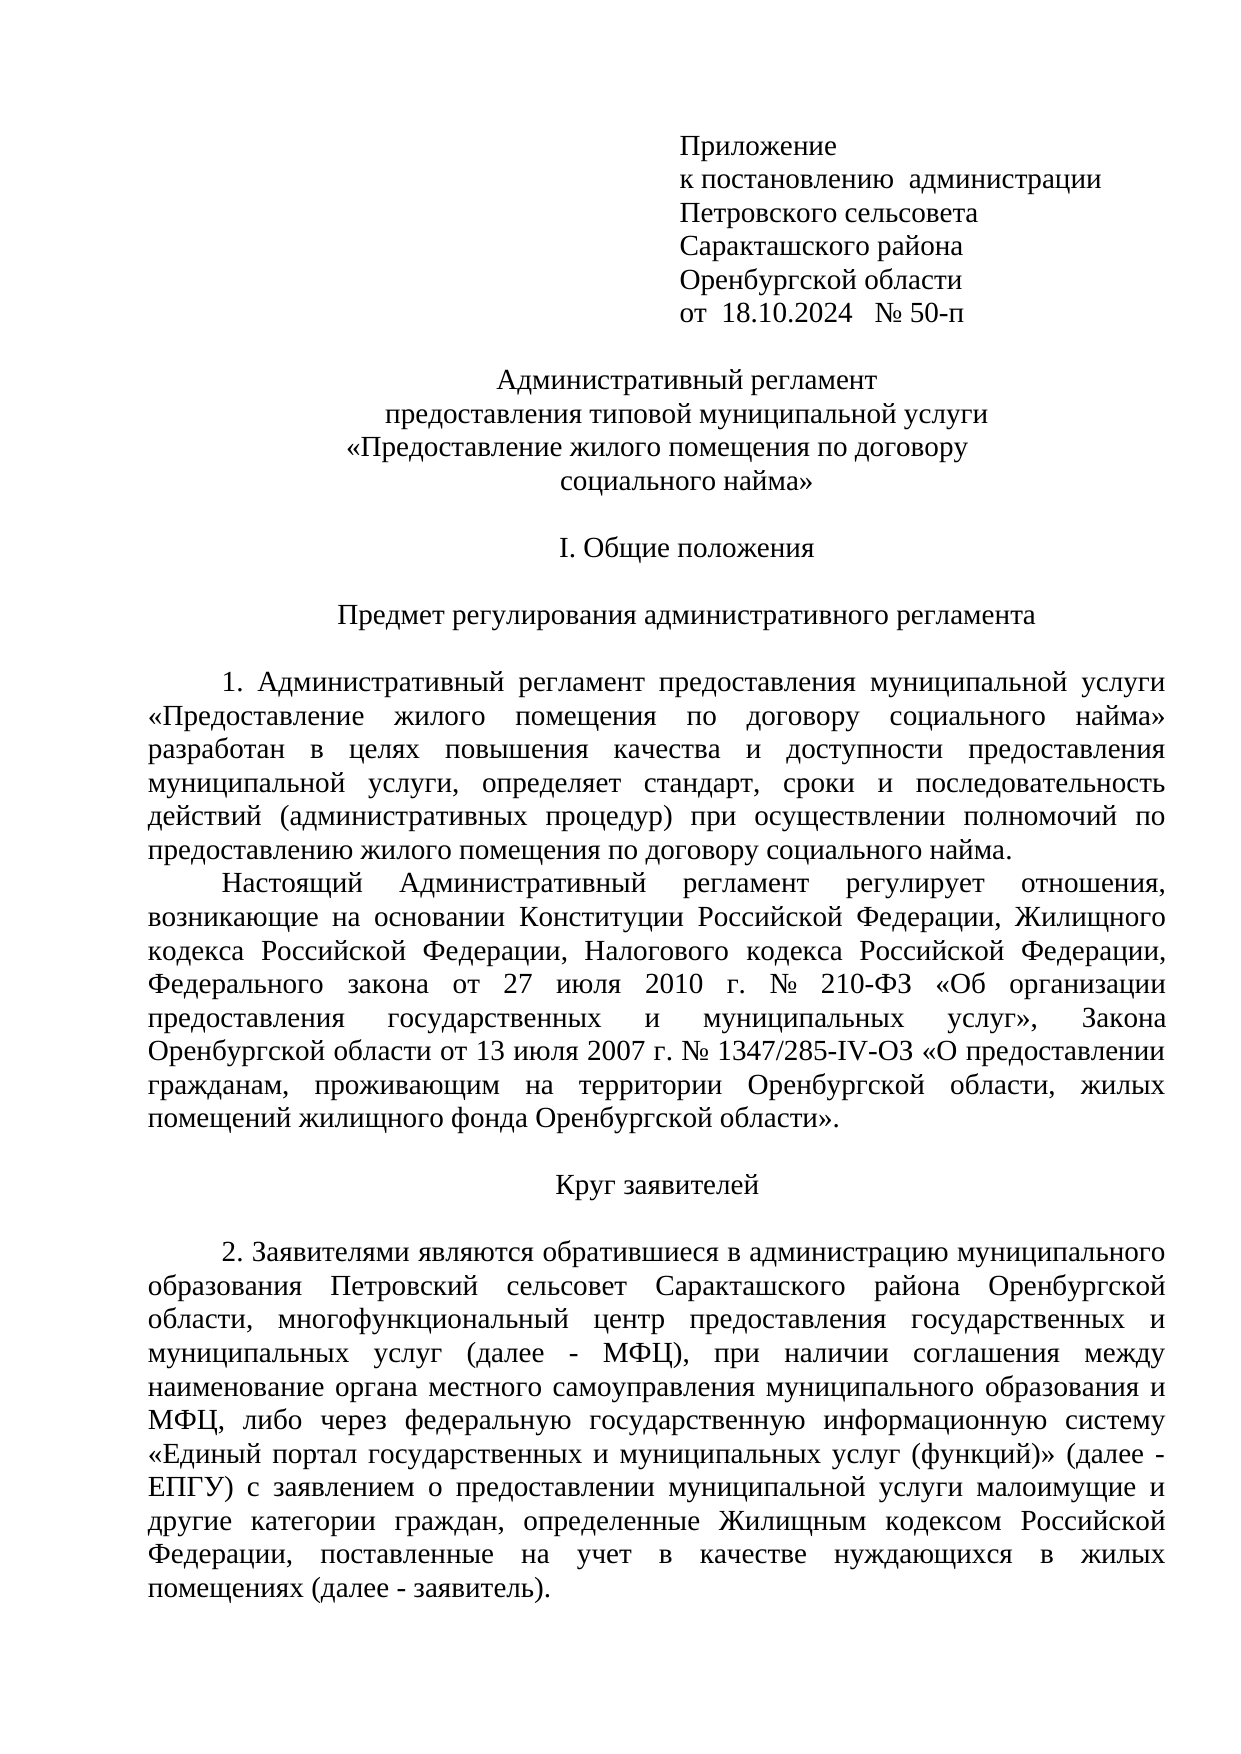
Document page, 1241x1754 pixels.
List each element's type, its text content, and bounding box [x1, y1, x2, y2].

text Административный регламент [148, 362, 1166, 396]
text Оренбургской области [679, 262, 1166, 295]
text к постановлению администрации [679, 161, 1166, 195]
text Круг заявителей [148, 1167, 1166, 1201]
text 1. Административный регламент предоставления муниципальной услуги «Предоставление жилого помещения по договору социального найма» разработан в целях повышения качества и доступности предоставления муниципальной услуги, определяет стандарт, сроки и последовательность действий (административных процедур) при осуществлении полномочий по предоставлению жилого помещения по договору социального найма. [148, 664, 1166, 866]
text социального найма» [148, 463, 1166, 497]
text от 18.10.2024 № 50-п [679, 295, 1166, 329]
text 2. Заявителями являются обратившиеся в администрацию муниципального образования Петровский сельсовет Саракташского района Оренбургской области, многофункциональный центр предоставления государственных и муниципальных услуг (далее - МФЦ), при наличии соглашения между наименование органа местного самоуправления муниципального образования и МФЦ, либо через федеральную государственную информационную систему «Единый портал государственных и муниципальных услуг (функций)» (далее - ЕПГУ) с заявлением о предоставлении муниципальной услуги малоимущие и другие категории граждан, определенные Жилищным кодексом Российской Федерации, поставленные на учет в качестве нуждающихся в жилых помещениях (далее - заявитель). [148, 1234, 1166, 1603]
text Петровского сельсовета [679, 195, 1166, 228]
text «Предоставление жилого помещения по договору [148, 429, 1166, 463]
text Приложение [679, 128, 1166, 161]
text I. Общие положения [148, 530, 1166, 564]
text Настоящий Административный регламент регулирует отношения, возникающие на основании Конституции Российской Федерации, Жилищного кодекса Российской Федерации, Налогового кодекса Российской Федерации, Федерального закона от 27 июля 2010 г. № 210-ФЗ «Об организации предоставления государственных и муниципальных услуг», Закона Оренбургской области от 13 июля 2007 г. № 1347/285-IV-ОЗ «О предоставлении гражданам, проживающим на территории Оренбургской области, жилых помещений жилищного фонда Оренбургской области». [148, 866, 1166, 1134]
text Саракташского района [679, 228, 1166, 262]
text предоставления типовой муниципальной услуги [148, 396, 1166, 429]
text Предмет регулирования административного регламента [148, 597, 1166, 631]
